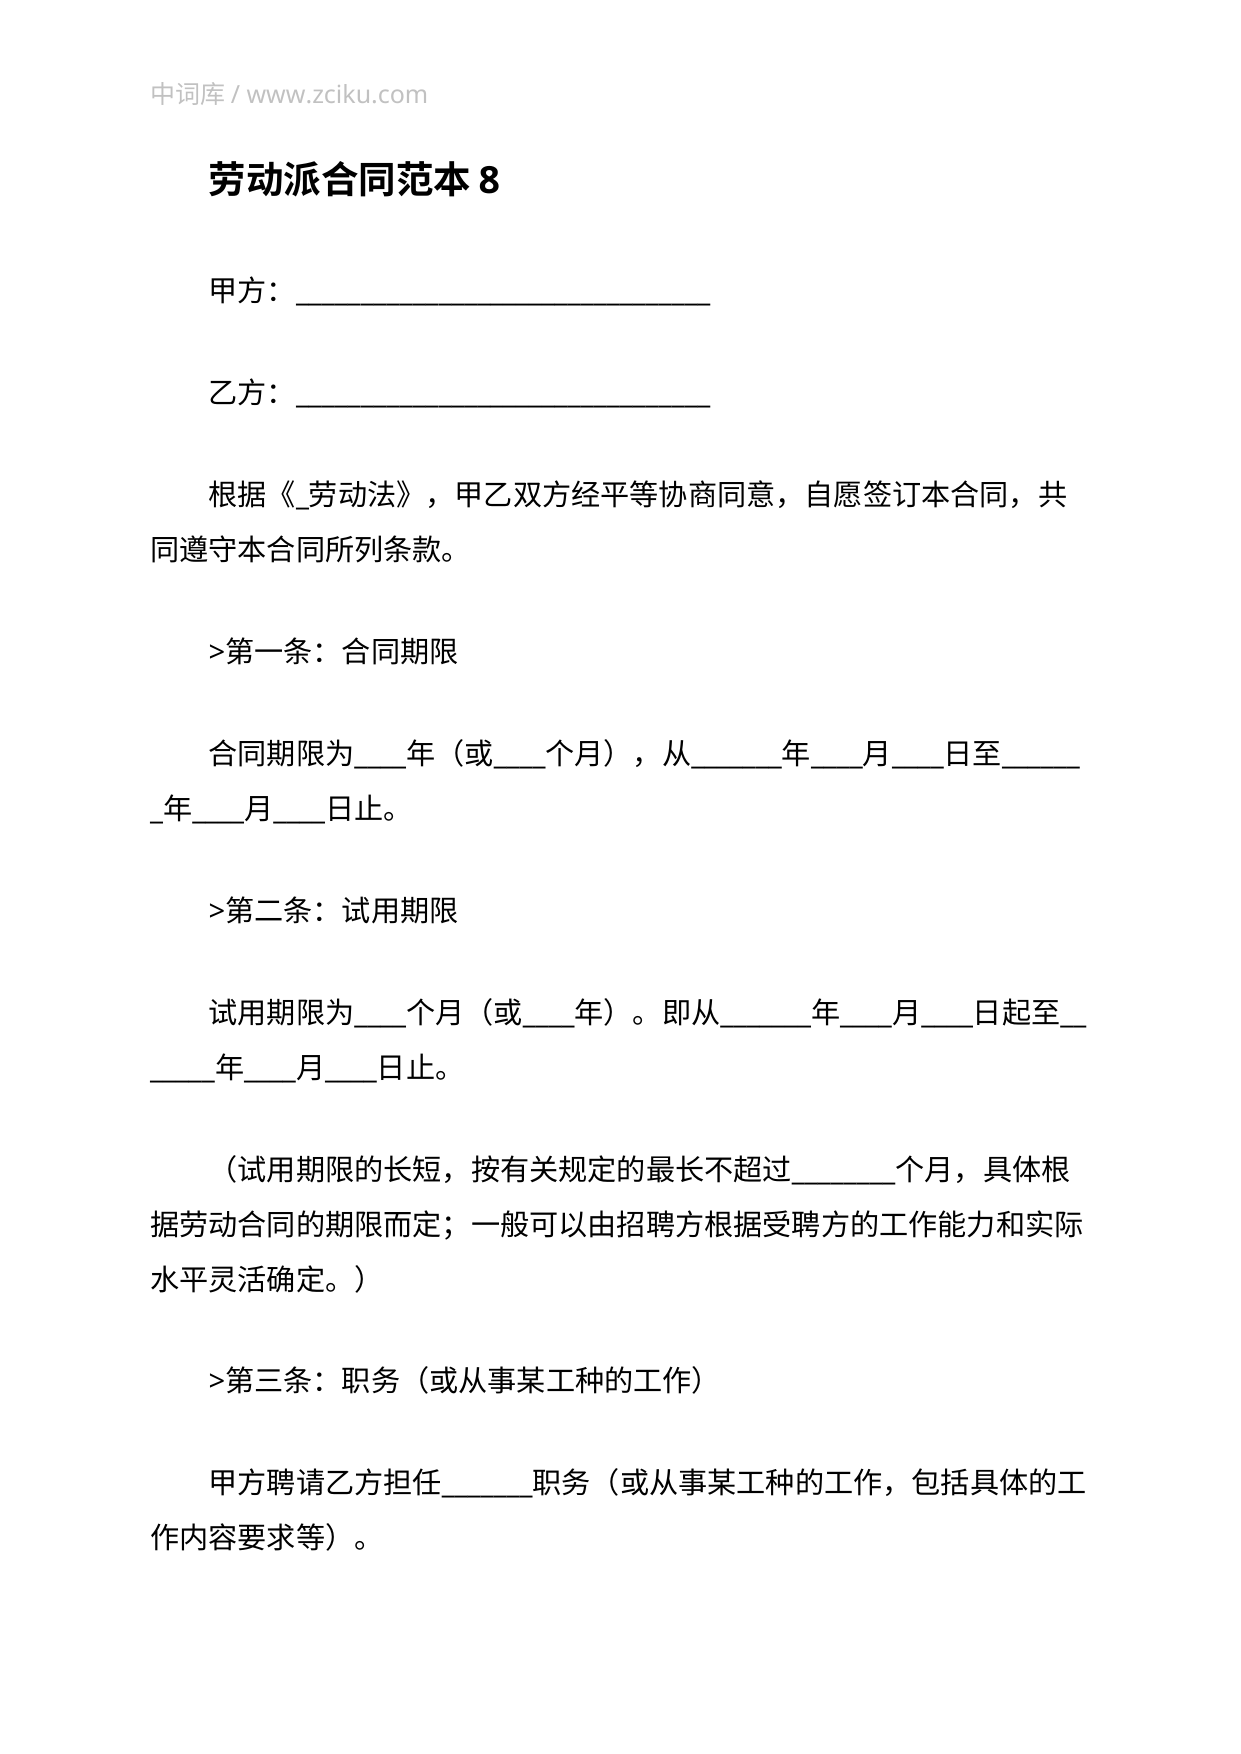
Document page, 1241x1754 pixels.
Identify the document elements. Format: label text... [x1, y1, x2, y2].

text 甲方：________________________________ [150, 268, 1090, 310]
text >第三条：职务（或从事某工种的工作） [150, 1358, 1090, 1400]
text 试用期限为____个月（或____年）。即从_______年____月____日起至_______年____月____日止。 [150, 989, 1090, 1087]
text 合同期限为____年（或____个月），从_______年____月____日至_______年____月____日止。 [150, 730, 1090, 828]
text 甲方聘请乙方担任_______职务（或从事某工种的工作，包括具体的工作内容要求等）。 [150, 1460, 1090, 1557]
text （试用期限的长短，按有关规定的最长不超过________个月，具体根据劳动合同的期限而定；一般可以由招聘方根据受聘方的工作能力和实际水平灵活确定。） [150, 1146, 1090, 1298]
text 根据《_劳动法》，甲乙双方经平等协商同意，自愿签订本合同，共同遵守本合同所列条款。 [150, 472, 1090, 569]
text 劳动派合同范本8 [150, 150, 1090, 204]
text >第一条：合同期限 [150, 628, 1090, 671]
text >第二条：试用期限 [150, 887, 1090, 930]
text 乙方：________________________________ [150, 369, 1090, 412]
